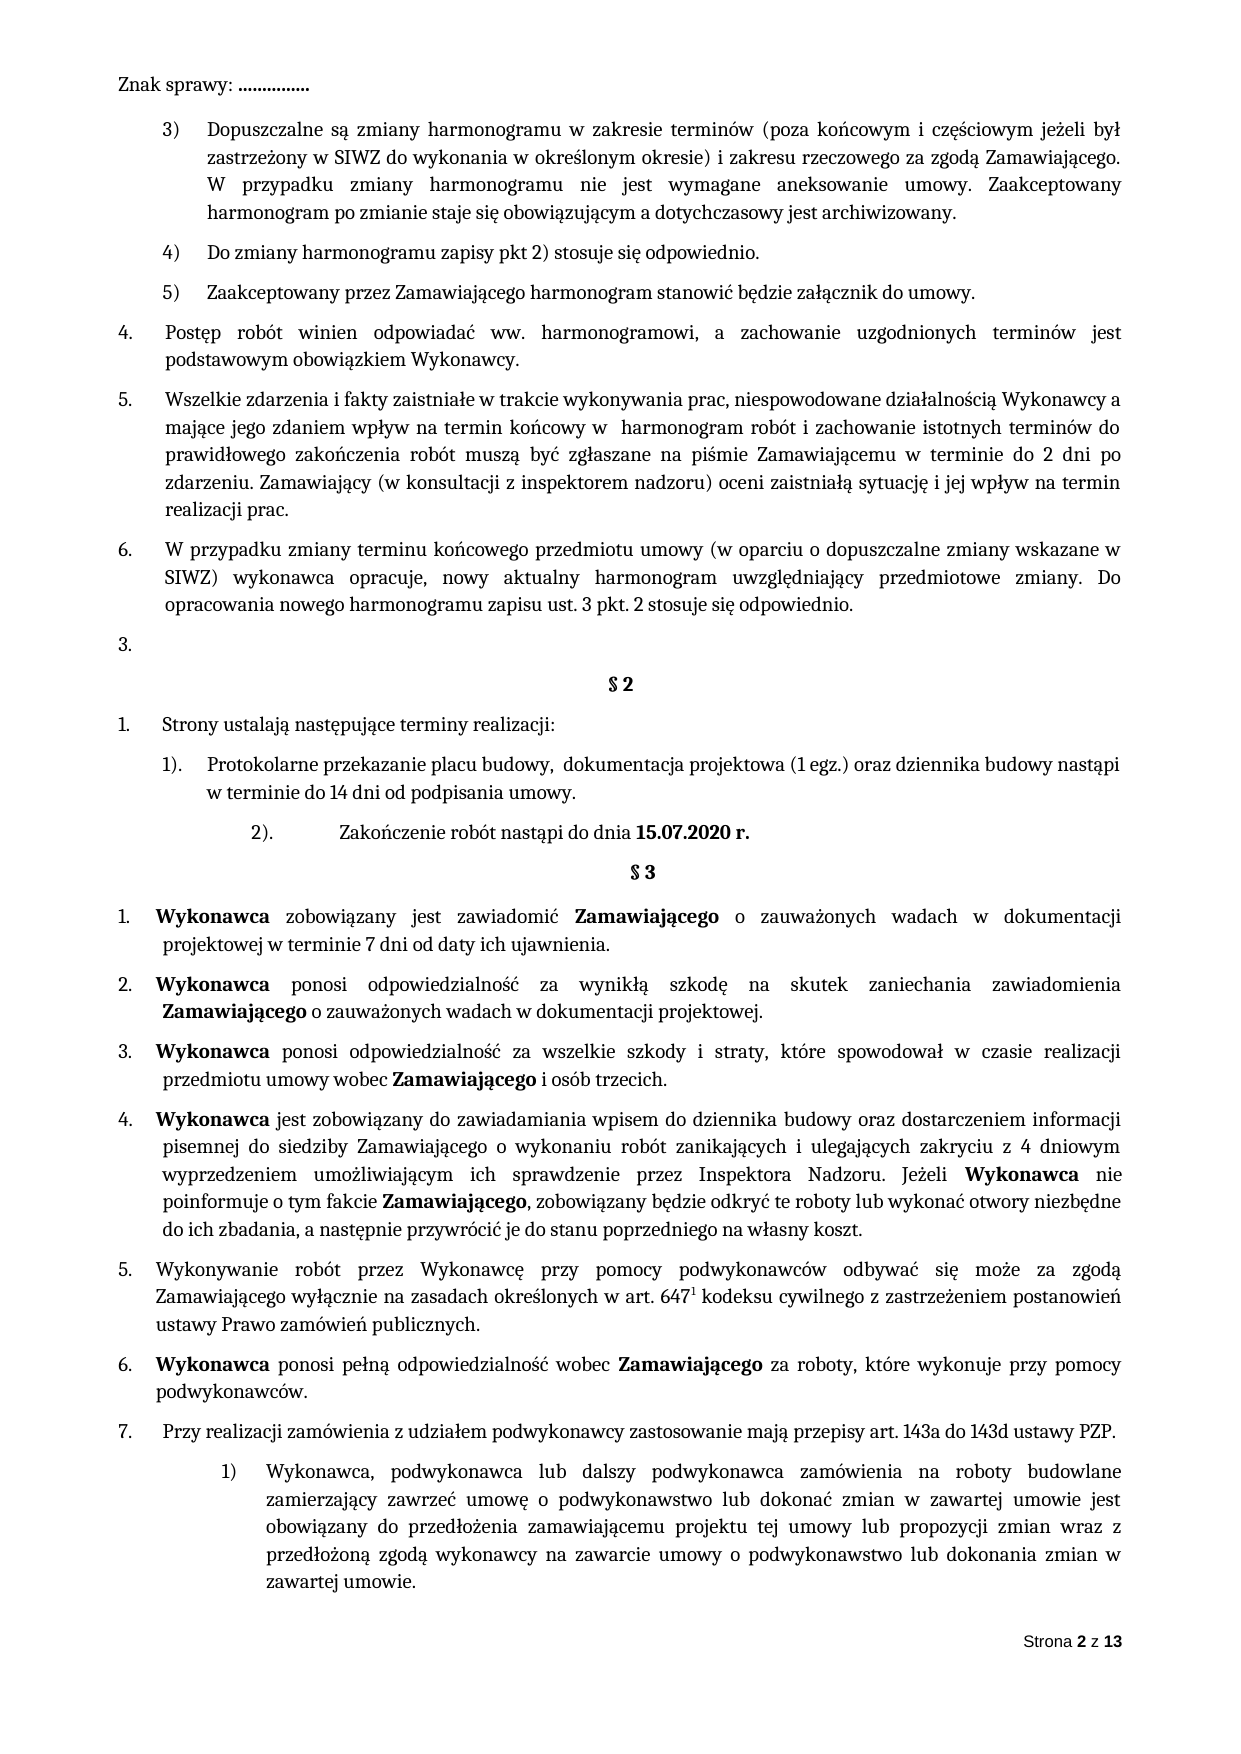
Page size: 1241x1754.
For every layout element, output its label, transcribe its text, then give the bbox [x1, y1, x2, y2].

list Zakończenie robót nastąpi do dnia 15.07.2020 r. [207, 821, 1122, 844]
title Postęp robót winien odpowiadać ww. harmonogramowi, a zachowanie uzgodnionych terminów jest podstawowym obowiązkiem Wykonawcy. [118, 321, 1122, 372]
list Wykonawca ponosi odpowiedzialność za wynikłą szkodę na skutek zaniechania zawiadomienia Zamawiającego o zauważonych wadach w dokumentacji projektowej. [118, 972, 1122, 1024]
title Dopuszczalne są zmiany harmonogramu w zakresie terminów (poza końcowym i częściowym jeżeli był zastrzeżony w SIWZ do wykonania w określonym okresie) i zakresu rzeczowego za zgodą Zamawiającego. W przypadku zmiany harmonogramu nie jest wymagane aneksowanie umowy. Zaakceptowany harmonogram po zmianie staje się obowiązującym a dotychczasowy jest archiwizowany. [162, 118, 1122, 224]
list Protokolarne przekazanie placu budowy, dokumentacja projektowa (1 egz.) oraz dziennika budowy nastąpi w terminie do 14 dni od podpisania umowy. [162, 753, 1122, 804]
list Strony ustalają następujące terminy realizacji: [118, 713, 1122, 737]
list Wykonawca zobowiązany jest zawiadomić Zamawiającego o zauważonych wadach w dokumentacji projektowej w terminie 7 dni od daty ich ujawnienia. [118, 905, 1122, 956]
list Wykonywanie robót przez Wykonawcę przy pomocy podwykonawców odbywać się może za zgodą Zamawiającego wyłącznie na zasadach określonych w art. 6471 kodeksu cywilnego z zastrzeżeniem postanowień ustawy Prawo zamówień publicznych. [118, 1257, 1122, 1336]
title Zaakceptowany przez Zamawiającego harmonogram stanowić będzie załącznik do umowy. [162, 281, 1122, 304]
title 7. Przy realizacji zamówienia z udziałem podwykonawcy zastosowanie mają przepisy art. 143a do 143d ustawy PZP. [118, 1420, 1122, 1444]
list Wykonawca jest zobowiązany do zawiadamiania wpisem do dziennika budowy oraz dostarczeniem informacji pisemnej do siedziby Zamawiającego o wykonaniu robót zanikających i ulegających zakryciu z 4 dniowym wyprzedzeniem umożliwiającym ich sprawdzenie przez Inspektora Nadzoru. Jeżeli Wykonawca nie poinformuje o tym fakcie Zamawiającego, zobowiązany będzie odkryć te roboty lub wykonać otwory niezbędne do ich zbadania, a następnie przywrócić je do stanu poprzedniego na własny koszt. [118, 1107, 1122, 1241]
title Do zmiany harmonogramu zapisy pkt 2) stosuje się odpowiednio. [162, 241, 1122, 264]
text § 2 [118, 673, 1122, 697]
title Wszelkie zdarzenia i fakty zaistniałe w trakcie wykonywania prac, niespowodowane działalnością Wykonawcy a mające jego zdaniem wpływ na termin końcowy w harmonogram robót i zachowanie istotnych terminów do prawidłowego zakończenia robót muszą być zgłaszane na piśmie Zamawiającemu w terminie do 2 dni po zdarzeniu. Zamawiający (w konsultacji z inspektorem nadzoru) oceni zaistniałą sytuację i jej wpływ na termin realizacji prac. [118, 388, 1122, 522]
list Wykonawca ponosi pełną odpowiedzialność wobec Zamawiającego za roboty, które wykonuje przy pomocy podwykonawców. [118, 1352, 1122, 1404]
title 1) Wykonawca, podwykonawca lub dalszy podwykonawca zamówienia na roboty budowlane zamierzający zawrzeć umowę o podwykonawstwo lub dokonać zmian w zawartej umowie jest obowiązany do przedłożenia zamawiającemu projektu tej umowy lub propozycji zmian wraz z przedłożoną zgodą wykonawcy na zawarcie umowy o podwykonawstwo lub dokonania zmian w zawartej umowie. [222, 1460, 1122, 1594]
list Wykonawca ponosi odpowiedzialność za wszelkie szkody i straty, które spowodował w czasie realizacji przedmiotu umowy wobec Zamawiającego i osób trzecich. [118, 1040, 1122, 1091]
text § 3 [118, 861, 1122, 884]
title W przypadku zmiany terminu końcowego przedmiotu umowy (w oparciu o dopuszczalne zmiany wskazane w SIWZ) wykonawca opracuje, nowy aktualny harmonogram uwzględniający przedmiotowe zmiany. Do opracowania nowego harmonogramu zapisu ust. 3 pkt. 2 stosuje się odpowiednio. [118, 538, 1122, 617]
